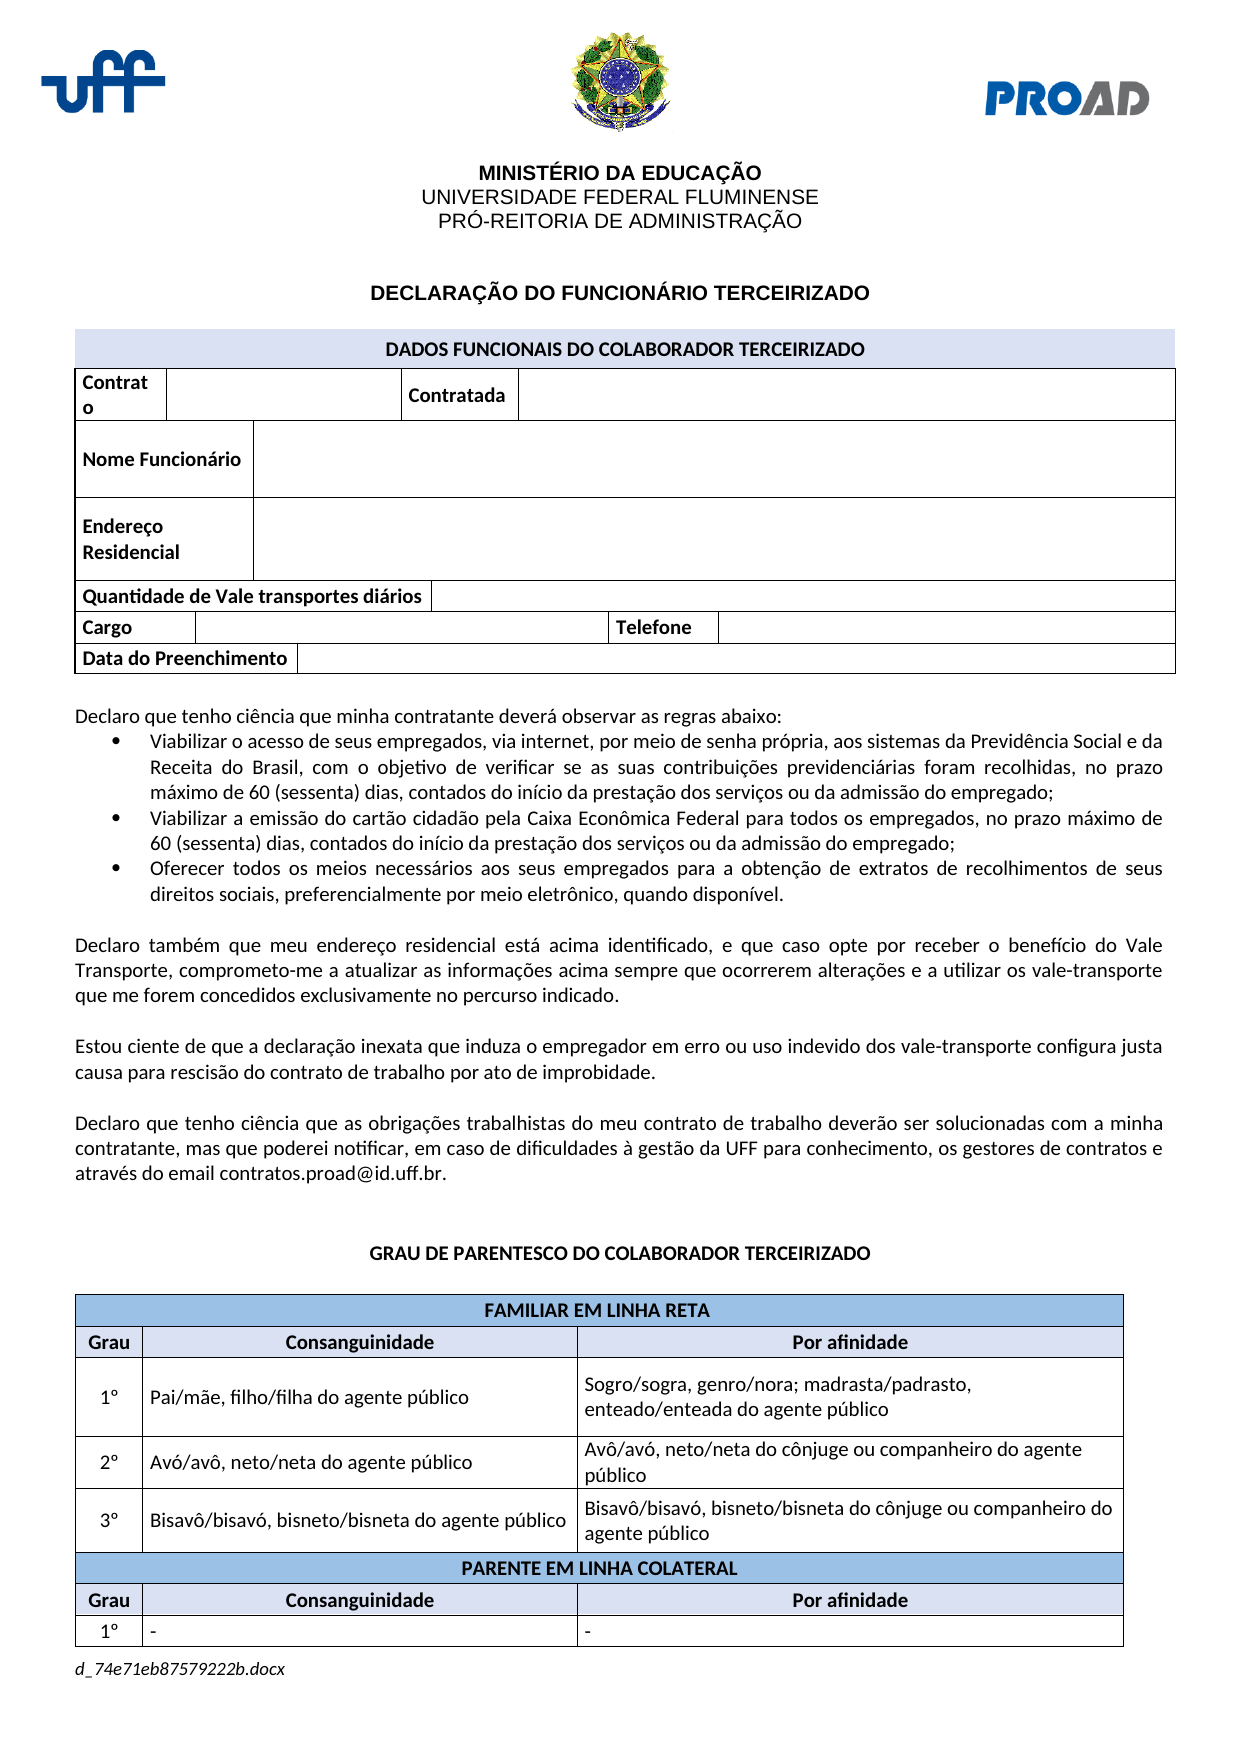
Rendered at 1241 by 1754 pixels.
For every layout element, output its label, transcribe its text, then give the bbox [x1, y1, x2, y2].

table_cell - [143, 1616, 577, 1646]
table_cell Telefone [609, 612, 718, 642]
table_cell Bisavô/bisavó, bisneto/bisneta do agente público [143, 1489, 577, 1552]
text DECLARAÇÃO DO FUNCIONÁRIO TERCEIRIZADO [75, 281, 1165, 305]
table_cell Consanguinidade [143, 1327, 577, 1357]
table_cell 2º [76, 1437, 142, 1487]
table_cell Grau [76, 1584, 142, 1614]
picture [39, 50, 166, 119]
list Oferecer todos os meios necessários aos seus empregados para a obtenção de extratos de recolhimentos de seus direitos sociais, preferencialmente por meio eletrônico, quando disponível. [112, 856, 1165, 906]
table_cell Pai/mãe, filho/filha do agente público [143, 1358, 577, 1436]
table_cell [432, 581, 1175, 611]
text MINISTÉRIO DA EDUCAÇÃO [75, 161, 1165, 185]
table_cell - [578, 1616, 1123, 1646]
table_cell [196, 612, 608, 642]
table_cell [254, 498, 1175, 580]
text Declaro que tenho ciência que minha contratante deverá observar as regras abaixo: [75, 703, 1165, 728]
text PRÓ-REITORIA DE ADMINISTRAÇÃO [75, 209, 1165, 233]
text GRAU DE PARENTESCO DO COLABORADOR TERCEIRIZADO [75, 1240, 1165, 1266]
list Viabilizar a emissão do cartão cidadão pela Caixa Econômica Federal para todos os empregados, no prazo máximo de 60 (sessenta) dias, contados do início da prestação dos serviços ou da admissão do empregado; [112, 805, 1165, 856]
text Estou ciente de que a declaração inexata que induza o empregador em erro ou uso indevido dos vale-transporte configura justa causa para rescisão do contrato de trabalho por ato de improbidade. [75, 1033, 1165, 1084]
table_header DADOS FUNCIONAIS DO COLABORADOR TERCEIRIZADO [75, 329, 1175, 368]
table_cell Avô/avó, neto/neta do cônjuge ou companheiro do agente público [578, 1437, 1123, 1487]
table_cell 3º [76, 1489, 142, 1552]
subtitle UNIVERSIDADE FEDERAL FLUMINENSE [75, 185, 1165, 209]
table_cell [519, 369, 1175, 420]
table_cell Contratada [402, 369, 518, 420]
table_cell Grau [76, 1327, 142, 1357]
table_cell Por afinidade [578, 1584, 1123, 1614]
table_cell Nome Funcionário [76, 421, 253, 497]
table_cell 1º [76, 1616, 142, 1646]
table_cell PARENTE EM LINHA COLATERAL [76, 1553, 1123, 1583]
table_cell Endereço Residencial [76, 498, 253, 580]
table_cell Data do Preenchimento [76, 644, 297, 673]
table_cell Contrato [76, 369, 166, 420]
table_header FAMILIAR EM LINHA RETA [76, 1295, 1123, 1326]
table_cell Sogro/sogra, genro/nora; madrasta/padrasto, enteado/enteada do agente público [578, 1358, 1123, 1436]
table_cell Bisavô/bisavó, bisneto/bisneta do cônjuge ou companheiro do agente público [578, 1489, 1123, 1552]
table_cell Quantidade de Vale transportes diários [76, 581, 431, 611]
table_cell Por afinidade [578, 1327, 1123, 1357]
table_cell [298, 644, 1175, 673]
table_cell Consanguinidade [143, 1584, 577, 1614]
table_cell Avó/avô, neto/neta do agente público [143, 1437, 577, 1487]
table_cell 1º [76, 1358, 142, 1436]
table_cell [167, 369, 401, 420]
table_cell [254, 421, 1175, 497]
picture [567, 31, 673, 133]
table_cell Cargo [76, 612, 195, 642]
picture [968, 64, 1166, 132]
table_cell [719, 612, 1175, 642]
text Declaro que tenho ciência que as obrigações trabalhistas do meu contrato de trabalho deverão ser solucionadas com a minha contratante, mas que poderei notificar, em caso de dificuldades à gestão da UFF para conhecimento, os gestores de contratos e através do email contratos.proad@id.uff.br. [75, 1110, 1165, 1186]
text Declaro também que meu endereço residencial está acima identificado, e que caso opte por receber o benefício do Vale Transporte, comprometo-me a atualizar as informações acima sempre que ocorrerem alterações e a utilizar os vale-transporte que me forem concedidos exclusivamente no percurso indicado. [75, 932, 1165, 1008]
list Viabilizar o acesso de seus empregados, via internet, por meio de senha própria, aos sistemas da Previdência Social e da Receita do Brasil, com o objetivo de verificar se as suas contribuições previdenciárias foram recolhidas, no prazo máximo de 60 (sessenta) dias, contados do início da prestação dos serviços ou da admissão do empregado; [112, 728, 1165, 805]
